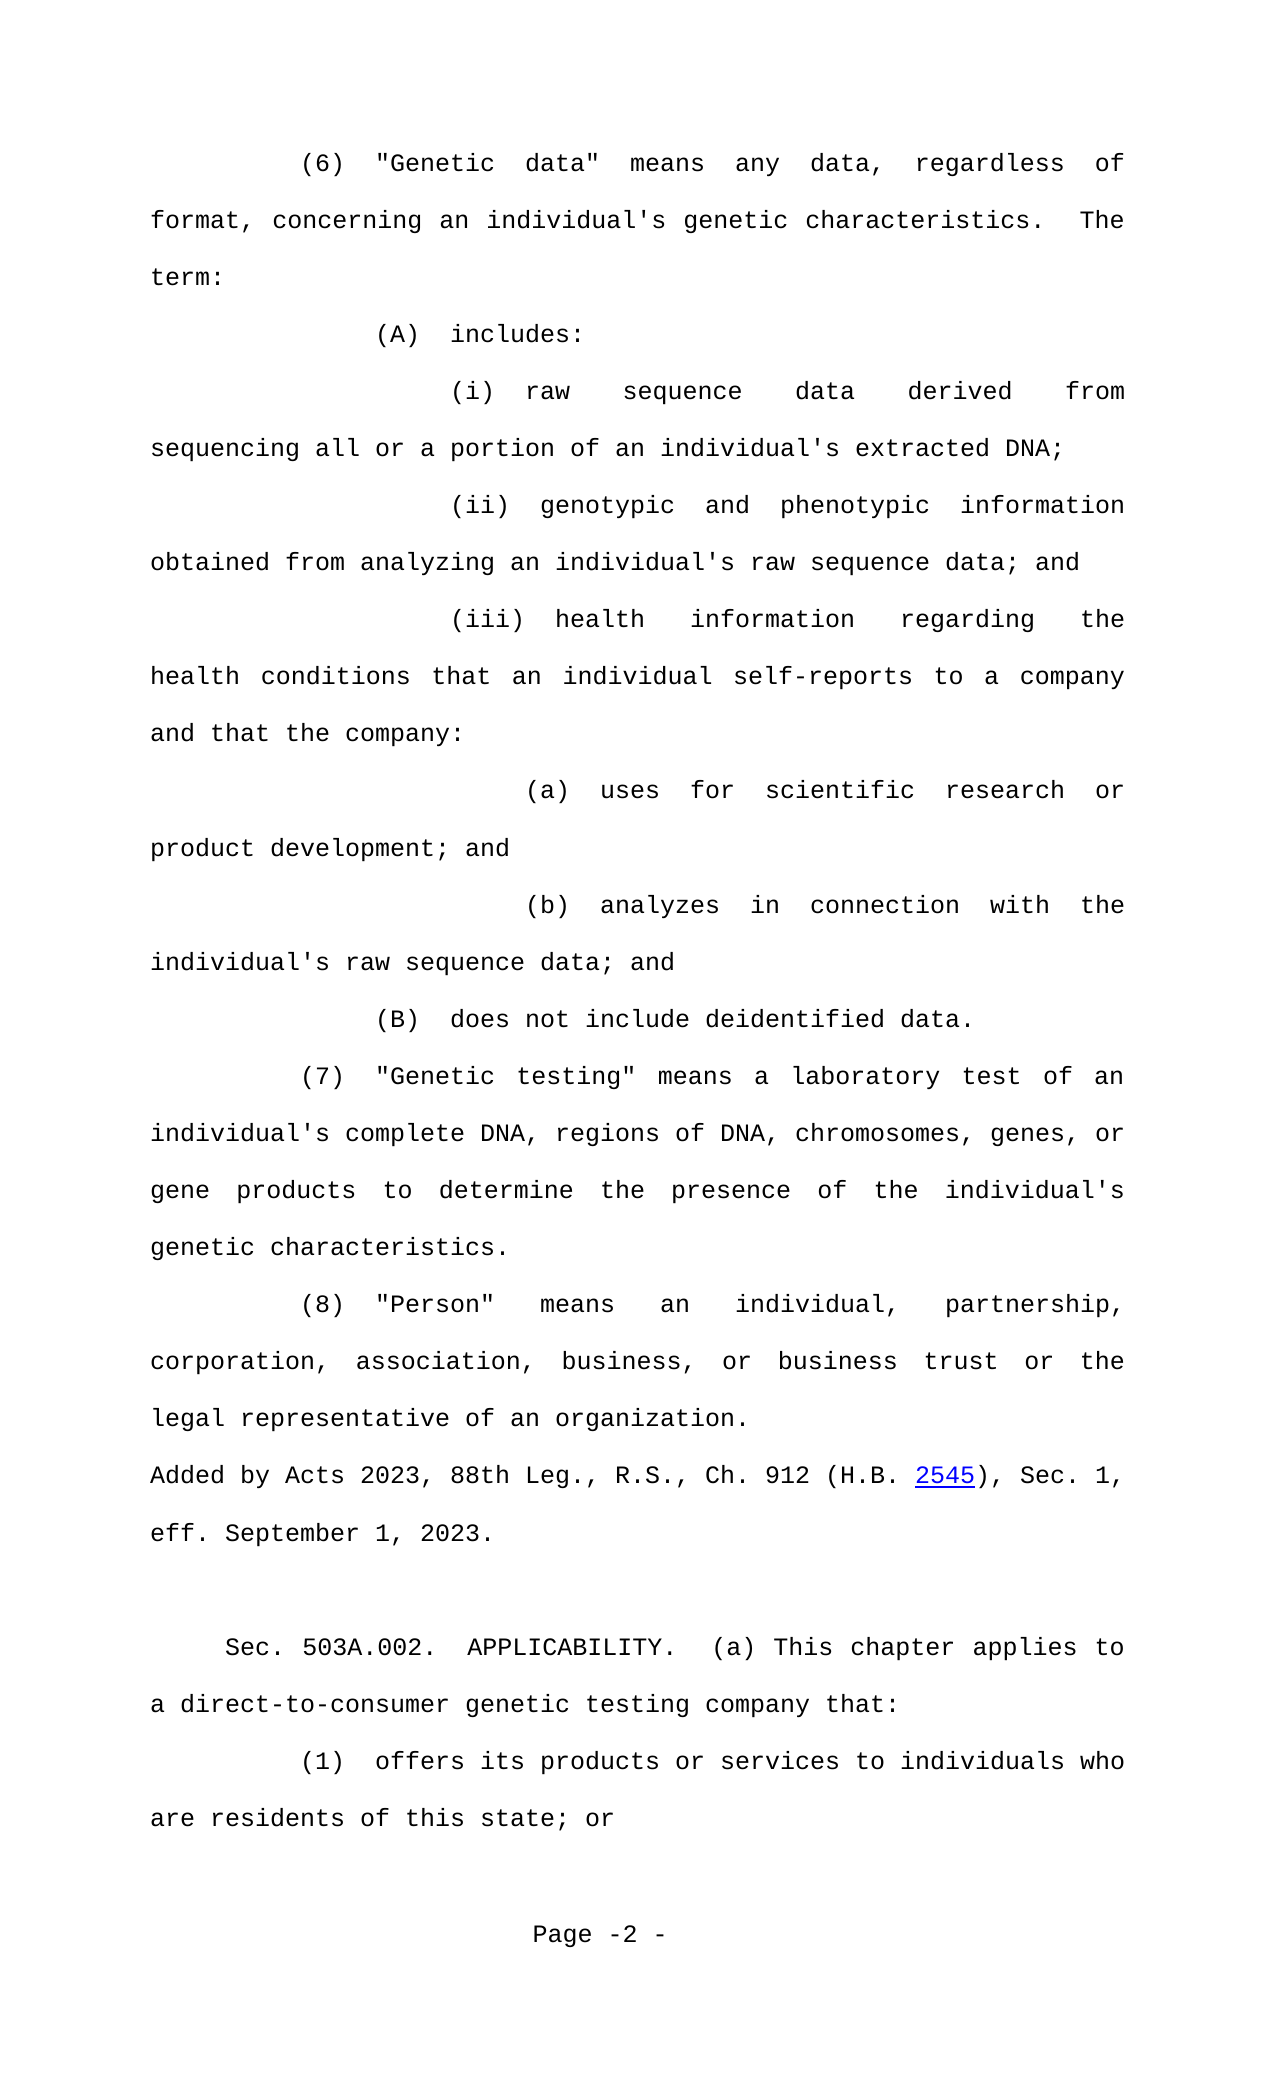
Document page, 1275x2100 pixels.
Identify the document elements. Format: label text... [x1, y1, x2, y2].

text (6) "Genetic data" means any data, regardless of format, concerning an individual's genetic characteristics. The term: [150, 150, 1125, 293]
text (i) raw sequence data derived from sequencing all or a portion of an individual's extracted DNA; [150, 378, 1125, 464]
text (7) "Genetic testing" means a laboratory test of an individual's complete DNA, regions of DNA, chromosomes, genes, or gene products to determine the presence of the individual's genetic characteristics. [150, 1063, 1125, 1263]
text (8) "Person" means an individual, partnership, corporation, association, business, or business trust or the legal representative of an organization. [150, 1292, 1125, 1434]
text (iii) health information regarding the health conditions that an individual self-reports to a company and that the company: [150, 607, 1125, 749]
text Added by Acts 2023, 88th Leg., R.S., Ch. 912 (H.B. 2545), Sec. 1, eff. September 1, 2023. [150, 1463, 1125, 1548]
text (a) uses for scientific research or product development; and [150, 778, 1125, 863]
text (1) offers its products or services to individuals who are residents of this state; or [150, 1748, 1125, 1834]
text (A) includes: [150, 321, 1125, 350]
text (b) analyzes in connection with the individual's raw sequence data; and [150, 892, 1125, 978]
text (ii) genotypic and phenotypic information obtained from analyzing an individual's raw sequence data; and [150, 492, 1125, 578]
text Sec. 503A.002. APPLICABILITY. (a) This chapter applies to a direct-to-consumer genetic testing company that: [150, 1634, 1125, 1720]
text (B) does not include deidentified data. [150, 1006, 1125, 1035]
